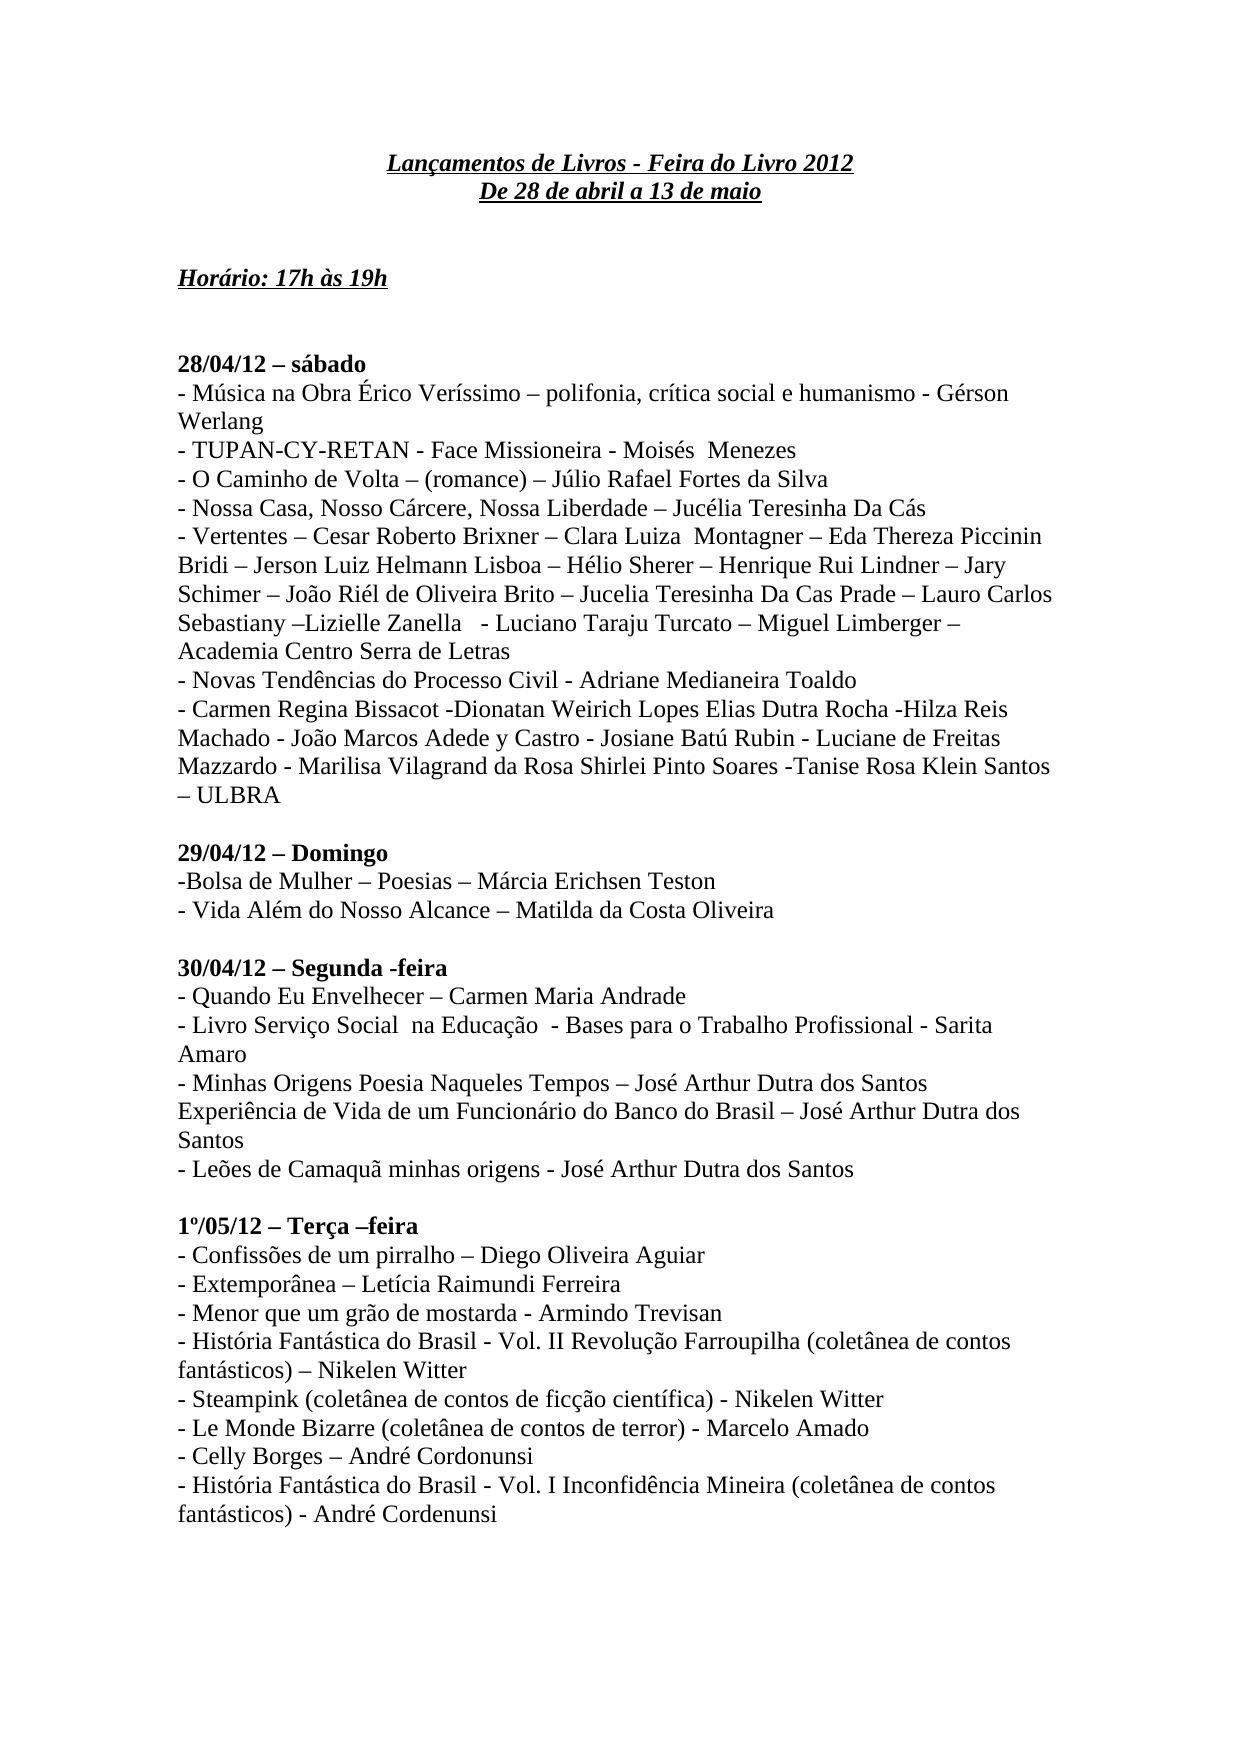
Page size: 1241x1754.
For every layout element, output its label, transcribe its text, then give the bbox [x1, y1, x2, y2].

text - Le Monde Bizarre (coletânea de contos de terror) - Marcelo Amado [177, 1413, 1063, 1441]
text - Celly Borges – André Cordonunsi [177, 1441, 1063, 1470]
text - Confissões de um pirralho – Diego Oliveira Aguiar [177, 1240, 1063, 1269]
text De 28 de abril a 13 de maio [177, 176, 1063, 205]
text 1º/05/12 – Terça –feira [177, 1211, 1063, 1240]
text Experiência de Vida de um Funcionário do Banco do Brasil – José Arthur Dutra dos Santos [177, 1096, 1063, 1154]
text -Bolsa de Mulher – Poesias – Márcia Erichsen Teston [177, 866, 1063, 895]
text - Steampink (coletânea de contos de ficção científica) - Nikelen Witter [177, 1384, 1063, 1413]
text - Nossa Casa, Nosso Cárcere, Nossa Liberdade – Jucélia Teresinha Da Cás [177, 493, 1063, 521]
text - Vertentes – Cesar Roberto Brixner – Clara Luiza Montagner – Eda Thereza Piccinin Bridi – Jerson Luiz Helmann Lisboa – Hélio Sherer – Henrique Rui Lindner – Jary Schimer – João Riél de Oliveira Brito – Jucelia Teresinha Da Cas Prade – Lauro Carlos Sebastiany –Lizielle Zanella - Luciano Taraju Turcato – Miguel Limberger – Academia Centro Serra de Letras [177, 521, 1063, 665]
text - História Fantástica do Brasil - Vol. II Revolução Farroupilha (coletânea de contos fantásticos) – Nikelen Witter [177, 1326, 1063, 1384]
text 29/04/12 – Domingo [177, 838, 1063, 866]
text - Música na Obra Érico Veríssimo – polifonia, crítica social e humanismo - Gérson Werlang [177, 378, 1063, 435]
text 28/04/12 – sábado [177, 349, 1063, 378]
text - Minhas Origens Poesia Naqueles Tempos – José Arthur Dutra dos Santos [177, 1068, 1063, 1096]
text - Carmen Regina Bissacot -Dionatan Weirich Lopes Elias Dutra Rocha -Hilza Reis Machado - João Marcos Adede y Castro - Josiane Batú Rubin - Luciane de Freitas Mazzardo - Marilisa Vilagrand da Rosa Shirlei Pinto Soares -Tanise Rosa Klein Santos – ULBRA [177, 694, 1063, 809]
text - O Caminho de Volta – (romance) – Júlio Rafael Fortes da Silva [177, 464, 1063, 493]
text 30/04/12 – Segunda -feira [177, 953, 1063, 981]
text - História Fantástica do Brasil - Vol. I Inconfidência Mineira (coletânea de contos fantásticos) - André Cordenunsi [177, 1470, 1063, 1528]
text - Vida Além do Nosso Alcance – Matilda da Costa Oliveira [177, 895, 1063, 924]
text - Menor que um grão de mostarda - Armindo Trevisan [177, 1298, 1063, 1326]
text Lançamentos de Livros - Feira do Livro 2012 [177, 148, 1063, 176]
text - Novas Tendências do Processo Civil - Adriane Medianeira Toaldo [177, 665, 1063, 694]
text - TUPAN-CY-RETAN - Face Missioneira - Moisés Menezes [177, 435, 1063, 464]
text - Quando Eu Envelhecer – Carmen Maria Andrade [177, 981, 1063, 1010]
text - Extemporânea – Letícia Raimundi Ferreira [177, 1269, 1063, 1298]
text Horário: 17h às 19h [177, 263, 1063, 291]
text - Livro Serviço Social na Educação - Bases para o Trabalho Profissional - Sarita Amaro [177, 1010, 1063, 1068]
text - Leões de Camaquã minhas origens - José Arthur Dutra dos Santos [177, 1154, 1063, 1183]
